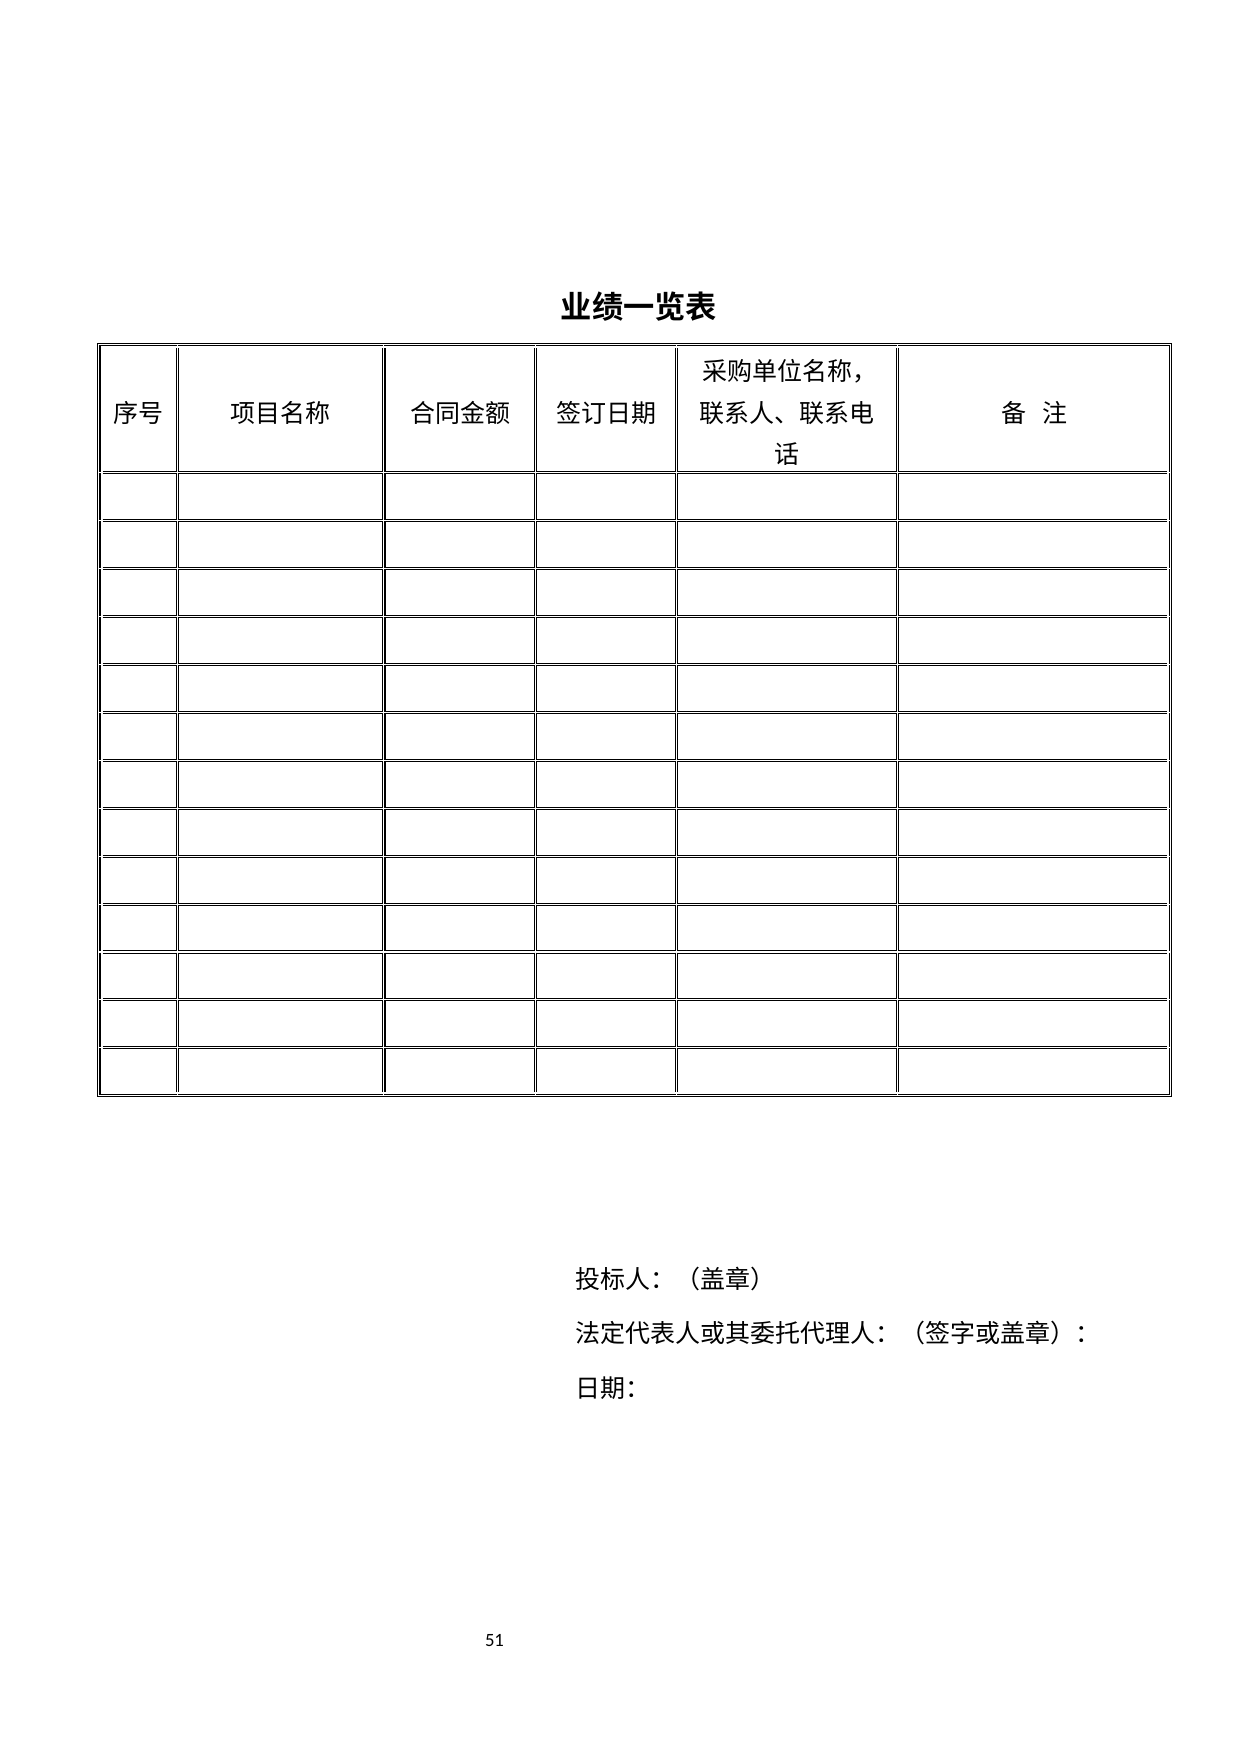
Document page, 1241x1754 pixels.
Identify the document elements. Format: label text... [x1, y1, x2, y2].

table_cell [678, 618, 896, 663]
table_header 签订日期 [536, 346, 676, 471]
table_cell [678, 666, 896, 711]
table_cell [537, 474, 675, 519]
text 投标人：（盖章） [148, 1259, 1122, 1296]
table_cell [386, 714, 534, 759]
table_cell [898, 615, 1171, 663]
table_cell [179, 1001, 382, 1046]
table_cell [898, 471, 1171, 519]
table_cell [678, 714, 896, 759]
table_cell [537, 906, 675, 950]
table_cell [99, 567, 177, 615]
table_cell [537, 762, 675, 807]
table_cell [386, 1001, 534, 1046]
table_cell [899, 759, 1169, 807]
table_cell [898, 567, 1171, 615]
table_cell [678, 1001, 896, 1046]
table_cell [99, 471, 177, 519]
table_cell [537, 618, 675, 663]
table_header 合同金额 [384, 344, 536, 471]
table_cell [101, 759, 176, 807]
table_cell [99, 950, 177, 998]
table_cell [676, 1046, 898, 1094]
table_cell [384, 1046, 536, 1094]
table_cell [101, 903, 176, 950]
table_cell [179, 762, 382, 807]
table_cell [537, 810, 675, 854]
table_cell [101, 855, 176, 902]
table_cell [386, 858, 534, 902]
table_cell [99, 615, 177, 663]
table_cell [99, 519, 177, 567]
table_cell [386, 522, 534, 567]
table_cell [899, 903, 1169, 950]
table_cell [101, 711, 176, 759]
table_cell [179, 474, 382, 519]
table_cell [537, 858, 675, 902]
table_cell [179, 570, 382, 615]
table_cell [898, 998, 1171, 1046]
table_cell [386, 666, 534, 711]
table_header 项目名称 [177, 344, 384, 471]
table_cell [678, 858, 896, 902]
table_cell [179, 714, 382, 759]
table_cell [678, 810, 896, 854]
table_cell [386, 906, 534, 950]
table_cell [537, 714, 675, 759]
table_cell [99, 663, 177, 711]
table_cell [537, 570, 675, 615]
table_cell [899, 711, 1169, 759]
table_header 序号 [101, 346, 177, 471]
table_header 备 注 [898, 346, 1169, 471]
table_cell [386, 474, 534, 519]
table_cell [678, 522, 896, 567]
table_cell [179, 666, 382, 711]
text 法定代表人或其委托代理人：（签字或盖章）： [148, 1314, 1122, 1350]
table_cell [179, 954, 382, 998]
table_header 采购单位名称， 联系人、联系电话 [676, 344, 898, 471]
table_cell [898, 519, 1171, 567]
table_cell [537, 1001, 675, 1046]
table_cell [537, 666, 675, 711]
table_cell [678, 762, 896, 807]
table_cell [678, 570, 896, 615]
table_cell [386, 810, 534, 854]
table_cell [537, 522, 675, 567]
table_cell [386, 618, 534, 663]
table_cell [537, 954, 675, 998]
table_cell [179, 906, 382, 950]
table_cell [678, 474, 896, 519]
table_cell [898, 1046, 1171, 1094]
table_cell [177, 1046, 384, 1094]
table_cell [179, 618, 382, 663]
table_cell [386, 954, 534, 998]
table_cell [179, 810, 382, 854]
table_cell [179, 858, 382, 902]
table_cell [99, 1046, 177, 1094]
text 业绩一览表 [148, 268, 1122, 331]
table_cell [99, 998, 177, 1046]
table_cell [898, 663, 1171, 711]
table_cell [101, 807, 176, 854]
table_cell [536, 1049, 676, 1094]
table_cell [899, 807, 1169, 854]
table_cell [179, 522, 382, 567]
text 日期： [148, 1368, 1122, 1404]
table_cell [899, 855, 1169, 902]
table_cell [898, 950, 1171, 998]
table_cell [386, 762, 534, 807]
table_cell [678, 906, 896, 950]
table_cell [386, 570, 534, 615]
table_cell [678, 954, 896, 998]
